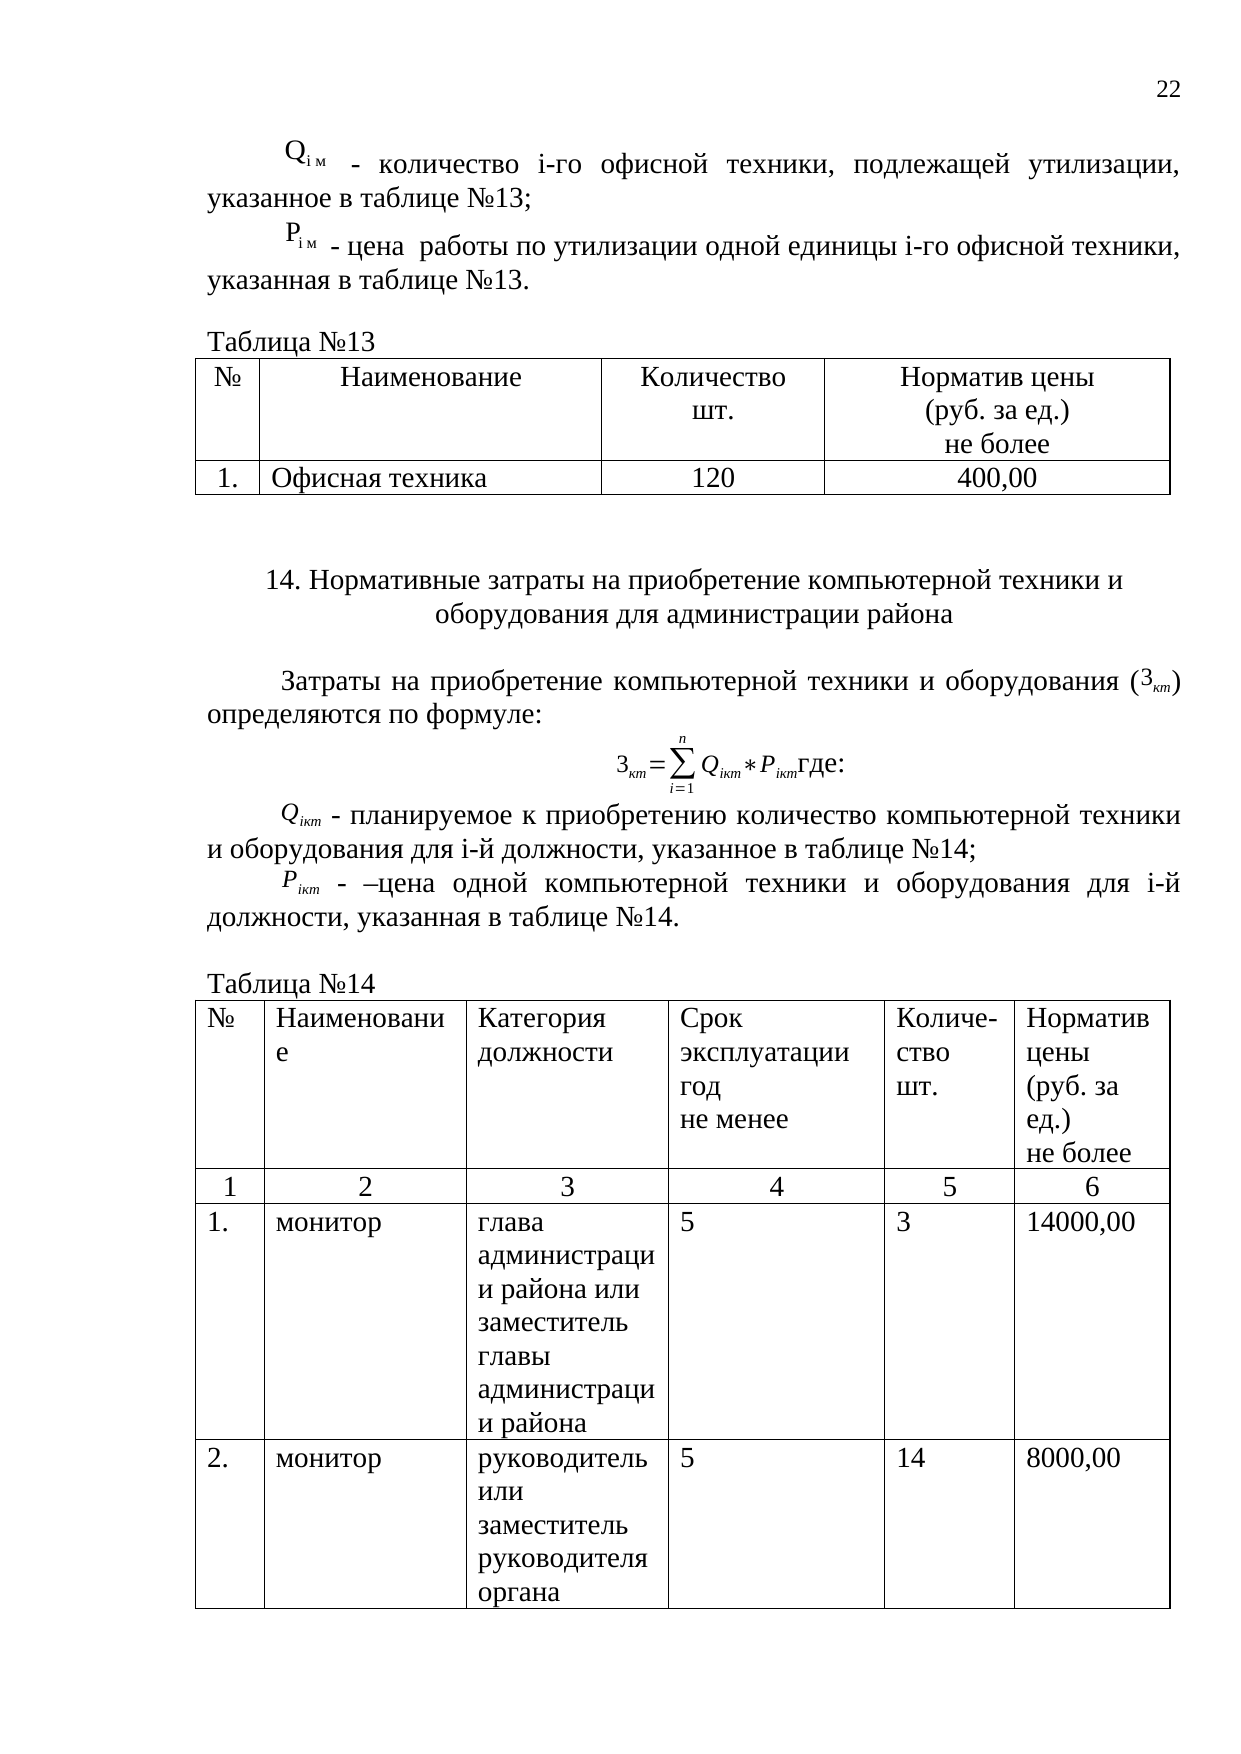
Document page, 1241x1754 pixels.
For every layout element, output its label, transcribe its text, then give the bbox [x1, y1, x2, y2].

text - планируемое к приобретению количество компьютерной техники и оборудования для i-й должности, указанное в таблице №14; [207, 797, 1181, 865]
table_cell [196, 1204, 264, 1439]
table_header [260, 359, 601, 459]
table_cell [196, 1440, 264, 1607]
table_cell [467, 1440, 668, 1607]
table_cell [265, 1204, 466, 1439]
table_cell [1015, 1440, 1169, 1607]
text Таблица №14 [207, 966, 1181, 999]
text 14. Нормативные затраты на приобретение компьютерной техники и оборудования для администрации района [207, 562, 1181, 629]
text - цена работы по утилизации одной единицы i-го офисной техники, указанная в таблице №13. [207, 213, 1181, 296]
text где: [207, 730, 1181, 797]
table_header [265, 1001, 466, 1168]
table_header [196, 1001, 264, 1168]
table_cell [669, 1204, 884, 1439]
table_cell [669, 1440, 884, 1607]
text - количество i-го офисной техники, подлежащей утилизации, указанное в таблице №13; [207, 131, 1181, 213]
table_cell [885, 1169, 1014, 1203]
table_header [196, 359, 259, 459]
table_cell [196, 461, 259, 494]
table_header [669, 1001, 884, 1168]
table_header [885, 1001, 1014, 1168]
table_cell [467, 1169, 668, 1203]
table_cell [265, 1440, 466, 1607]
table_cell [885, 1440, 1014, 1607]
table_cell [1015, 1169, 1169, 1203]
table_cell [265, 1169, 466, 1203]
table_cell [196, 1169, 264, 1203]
text Затраты на приобретение компьютерной техники и оборудования () определяются по формуле: [207, 663, 1181, 730]
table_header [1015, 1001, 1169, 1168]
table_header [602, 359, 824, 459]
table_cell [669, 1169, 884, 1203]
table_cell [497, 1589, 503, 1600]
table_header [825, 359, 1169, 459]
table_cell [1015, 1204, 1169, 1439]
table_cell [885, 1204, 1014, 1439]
text - –цена одной компьютерной техники и оборудования для i-й должности, указанная в таблице №14. [207, 865, 1181, 932]
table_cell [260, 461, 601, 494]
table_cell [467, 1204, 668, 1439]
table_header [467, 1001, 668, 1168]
text Таблица №13 [207, 296, 1181, 358]
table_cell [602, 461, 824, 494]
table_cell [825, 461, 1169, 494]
